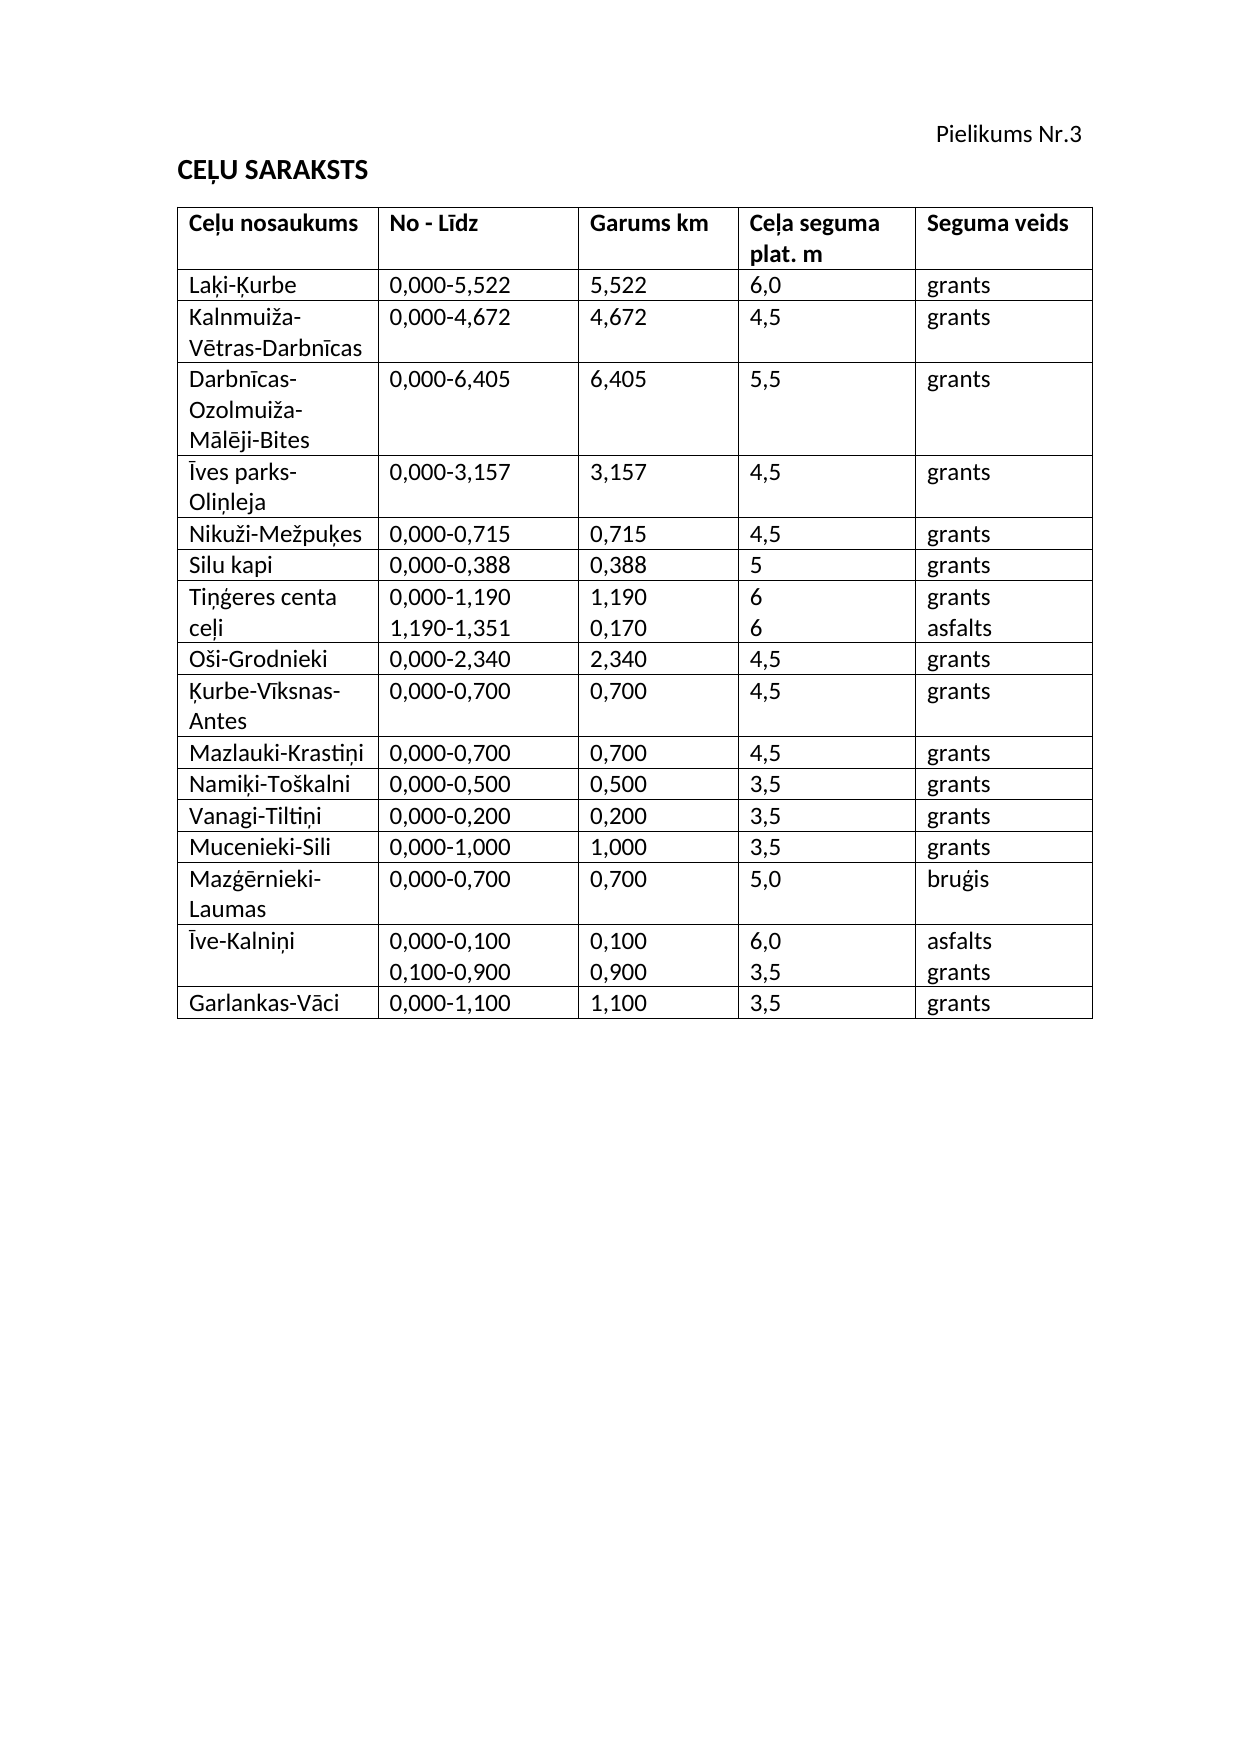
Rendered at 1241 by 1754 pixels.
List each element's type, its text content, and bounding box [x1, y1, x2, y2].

table_cell 6,405 [579, 363, 738, 455]
table_cell 4,5 [739, 737, 915, 767]
table_cell grants [916, 301, 1092, 362]
table_cell grants asfalts [916, 581, 1092, 642]
table_cell 0,200 [579, 800, 738, 831]
table_header Ceļa seguma plat. m [739, 208, 915, 269]
table_cell 0,715 [579, 518, 738, 548]
table_header Garums km [579, 208, 738, 269]
table_cell 0,500 [579, 769, 738, 799]
table_cell grants [916, 737, 1092, 767]
table_cell 0,700 [579, 863, 738, 924]
table_cell grants [916, 832, 1092, 862]
table_cell 0,000-0,500 [379, 769, 578, 799]
table_cell 4,5 [739, 518, 915, 548]
table_cell 5,5 [739, 363, 915, 455]
table_cell 0,000-3,157 [379, 456, 578, 517]
table_cell 0,000-0,700 [379, 737, 578, 767]
table_cell 0,000-0,715 [379, 518, 578, 548]
table_cell 0,000-0,200 [379, 800, 578, 831]
table_cell 0,000-0,388 [379, 550, 578, 580]
table_cell Mazlauki-Krastiņi [178, 737, 378, 767]
table_cell grants [916, 456, 1092, 517]
table_cell 4,5 [739, 301, 915, 362]
table_cell Mazģērnieki-Laumas [178, 863, 378, 924]
table_cell 0,000-1,000 [379, 832, 578, 862]
table_cell bruģis [916, 863, 1092, 924]
table_cell 4,5 [739, 643, 915, 674]
table_cell grants [916, 987, 1092, 1018]
table_cell Laķi-Ķurbe [178, 270, 378, 300]
table_cell grants [916, 769, 1092, 799]
table_cell asfalts grants [916, 925, 1092, 986]
table_cell grants [916, 675, 1092, 736]
table_cell 5,522 [579, 270, 738, 300]
table_header No - Līdz [379, 208, 578, 269]
table_cell Namiķi-Toškalni [178, 769, 378, 799]
table_cell 0,000-0,100 0,100-0,900 [379, 925, 578, 986]
table_cell 0,000-0,700 [379, 863, 578, 924]
table_cell 0,700 [579, 675, 738, 736]
table_cell Vanagi-Tiltiņi [178, 800, 378, 831]
text Pielikums Nr.3 CEĻU SARAKSTS [177, 118, 1181, 187]
table_header Seguma veids [916, 208, 1092, 269]
table_cell grants [916, 518, 1092, 548]
table_cell 3,5 [739, 800, 915, 831]
table_cell Nikuži-Mežpuķes [178, 518, 378, 548]
table_cell grants [916, 550, 1092, 580]
table_cell Ķurbe-Vīksnas-Antes [178, 675, 378, 736]
table_cell 0,100 0,900 [579, 925, 738, 986]
table_cell 1,100 [579, 987, 738, 1018]
table_cell 0,000-1,100 [379, 987, 578, 1018]
table_header Ceļu nosaukums [178, 208, 378, 269]
table_cell 0,000-5,522 [379, 270, 578, 300]
table_cell Kalnmuiža-Vētras-Darbnīcas [178, 301, 378, 362]
table_cell 3,5 [739, 987, 915, 1018]
table_cell 0,000-6,405 [379, 363, 578, 455]
table_cell Silu kapi [178, 550, 378, 580]
table_cell Īve-Kalniņi [178, 925, 378, 986]
table_cell grants [916, 363, 1092, 455]
table_cell 0,000-1,190 1,190-1,351 [379, 581, 578, 642]
table_cell Garlankas-Vāci [178, 987, 378, 1018]
table_cell Oši-Grodnieki [178, 643, 378, 674]
table_cell 6 6 [739, 581, 915, 642]
table_cell Tiņģeres centa ceļi [178, 581, 378, 642]
table_cell Īves parks-Oliņleja [178, 456, 378, 517]
table_cell 5,0 [739, 863, 915, 924]
table_cell 3,5 [739, 769, 915, 799]
table_cell 1,000 [579, 832, 738, 862]
table_cell 0,700 [579, 737, 738, 767]
table_cell 6,0 3,5 [739, 925, 915, 986]
table_cell 2,340 [579, 643, 738, 674]
table_cell 3,5 [739, 832, 915, 862]
table_cell 1,190 0,170 [579, 581, 738, 642]
table_cell 3,157 [579, 456, 738, 517]
table_cell 4,5 [739, 456, 915, 517]
table_cell Darbnīcas-Ozolmuiža-Mālēji-Bites [178, 363, 378, 455]
table_cell 0,000-4,672 [379, 301, 578, 362]
table_cell 4,672 [579, 301, 738, 362]
table_cell grants [916, 270, 1092, 300]
table_cell 4,5 [739, 675, 915, 736]
table_cell 0,388 [579, 550, 738, 580]
table_cell grants [916, 800, 1092, 831]
table_cell 0,000-2,340 [379, 643, 578, 674]
table_cell 6,0 [739, 270, 915, 300]
table_cell 0,000-0,700 [379, 675, 578, 736]
table_cell grants [916, 643, 1092, 674]
table_cell 5 [739, 550, 915, 580]
table_cell Mucenieki-Sili [178, 832, 378, 862]
